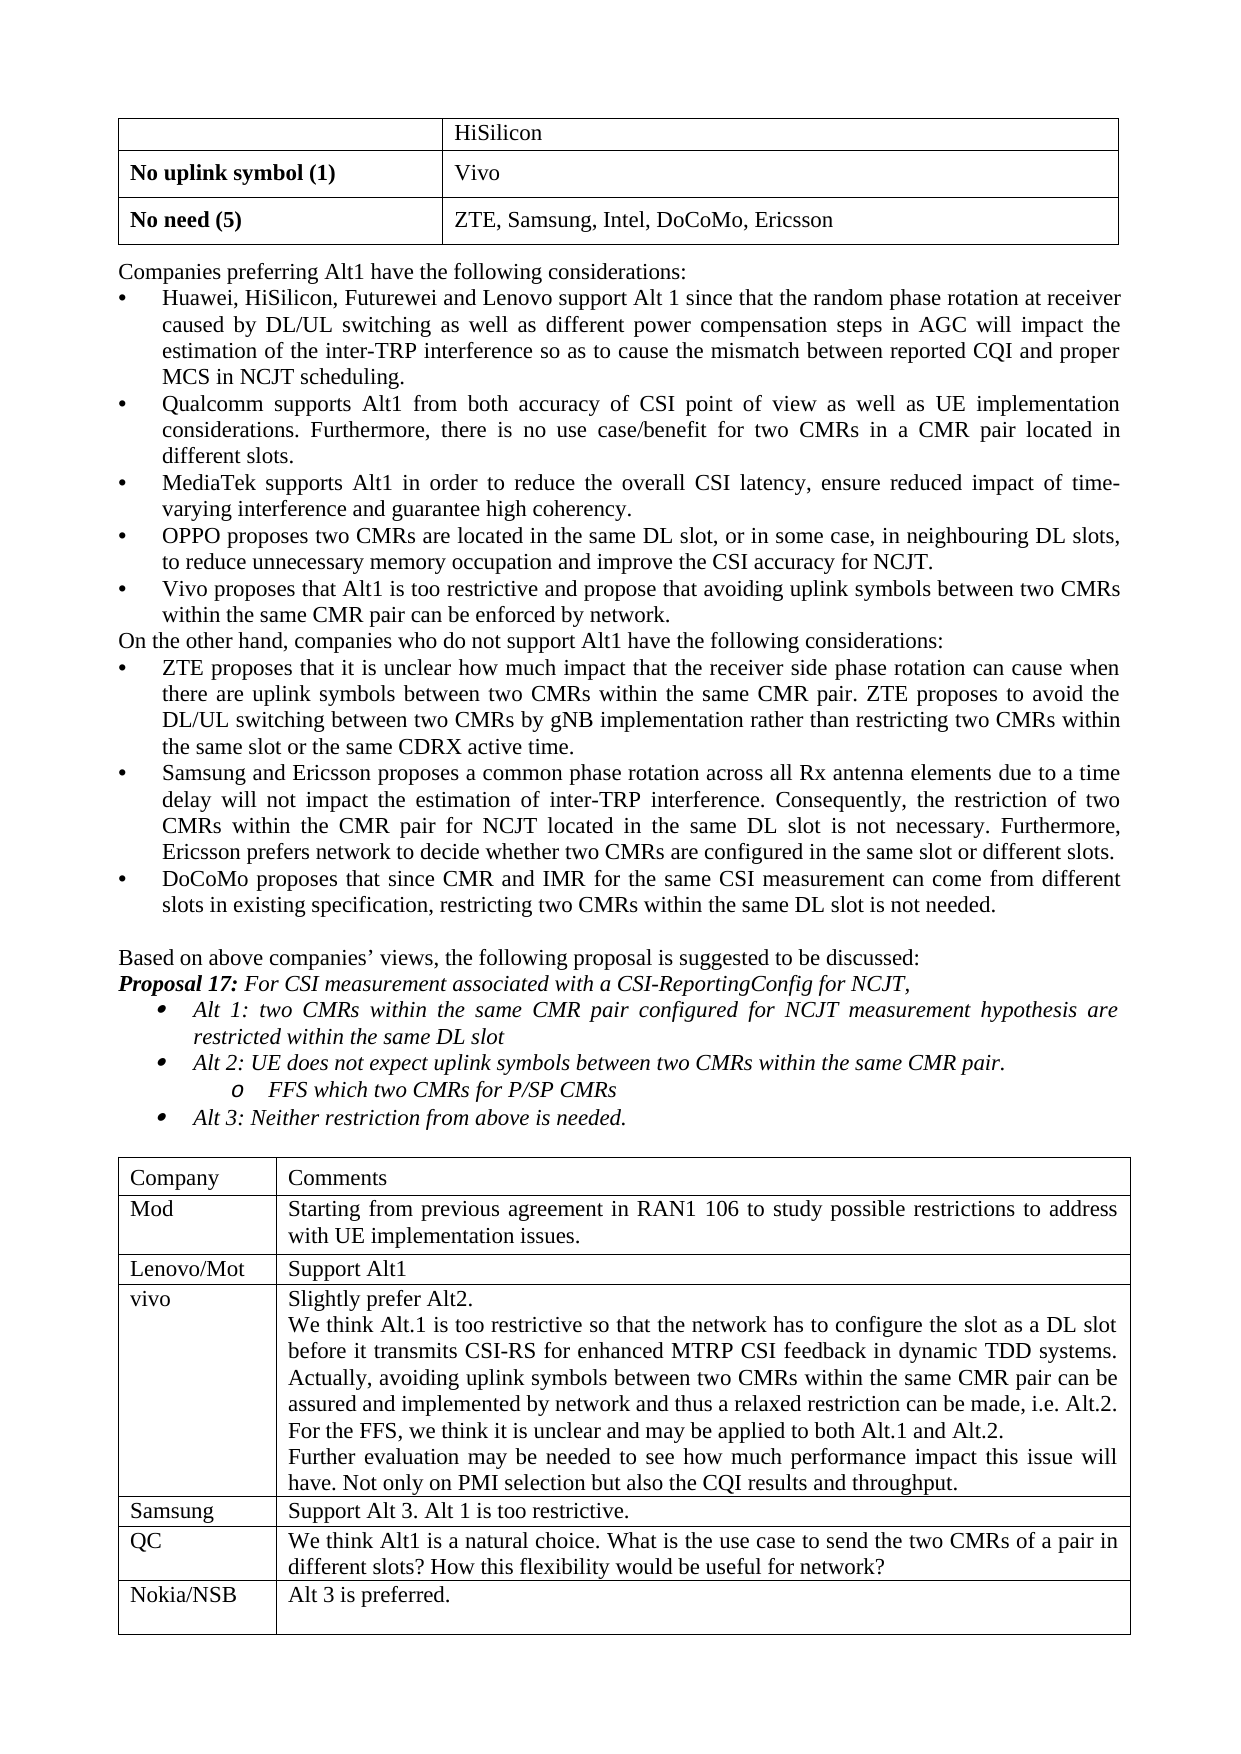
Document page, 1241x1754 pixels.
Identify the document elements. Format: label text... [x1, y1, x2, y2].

table_header Company [119, 1158, 276, 1194]
table_cell Lenovo/Mot [119, 1255, 276, 1284]
list Vivo proposes that Alt1 is too restrictive and propose that avoiding uplink symbols between two CMRs within the same CMR pair can be enforced by network. [118, 574, 1122, 627]
table_cell ZTE, Samsung, Intel, DoCoMo, Ericsson [443, 198, 1118, 244]
text On the other hand, companies who do not support Alt1 have the following considerations: [118, 627, 1122, 654]
list MediaTek supports Alt1 in order to reduce the overall CSI latency, ensure reduced impact of time-varying interference and guarantee high coherency. [118, 469, 1122, 522]
table_cell Slightly prefer Alt2. We think Alt.1 is too restrictive so that the network has to configure the slot as a DL slot before it transmits CSI-RS for enhanced MTRP CSI feedback in dynamic TDD systems. Actually, avoiding uplink symbols between two CMRs within the same CMR pair can be assured and implemented by network and thus a relaxed restriction can be made, i.e. Alt.2. For the FFS, we think it is unclear and may be applied to both Alt.1 and Alt.2. Further evaluation may be needed to see how much performance impact this issue will have. Not only on PMI selection but also the CQI results and throughput. [277, 1285, 1130, 1496]
list OPPO proposes two CMRs are located in the same DL slot, or in some case, in neighbouring DL slots, to reduce unnecessary memory occupation and improve the CSI accuracy for NCJT. [118, 522, 1122, 574]
table_cell No need (5) [119, 198, 442, 244]
text Companies preferring Alt1 have the following considerations: [118, 258, 1122, 284]
table_cell No uplink symbol (1) [119, 151, 442, 197]
text Proposal 17: For CSI measurement associated with a CSI-ReportingConfig for NCJT, [118, 970, 1122, 997]
table_cell Support Alt 3. Alt 1 is too restrictive. [277, 1497, 1130, 1526]
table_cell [277, 1581, 1130, 1633]
table_cell We think Alt1 is a natural choice. What is the use case to send the two CMRs of a pair in different slots? How this flexibility would be useful for network? [277, 1527, 1130, 1580]
text Based on above companies’ views, the following proposal is suggested to be discussed: [118, 944, 1122, 970]
list DoCoMo proposes that since CMR and IMR for the same CSI measurement can come from different slots in existing specification, restricting two CMRs within the same DL slot is not needed. [118, 865, 1122, 917]
list Huawei, HiSilicon, Futurewei and Lenovo support Alt 1 since that the random phase rotation at receiver caused by DL/UL switching as well as different power compensation steps in AGC will impact the estimation of the inter-TRP interference so as to cause the mismatch between reported CQI and proper MCS in NCJT scheduling. [118, 284, 1122, 390]
table_cell Mod [119, 1196, 276, 1254]
table_cell Vivo [443, 151, 1118, 197]
list Samsung and Ericsson proposes a common phase rotation across all Rx antenna elements due to a time delay will not impact the estimation of inter-TRP interference. Consequently, the restriction of two CMRs within the CMR pair for NCJT located in the same DL slot is not necessary. Furthermore, Ericsson prefers network to decide whether two CMRs are configured in the same slot or different slots. [118, 759, 1122, 865]
table_cell Nokia/NSB [119, 1581, 276, 1633]
list Alt 3: Neither restriction from above is needed. [156, 1104, 1122, 1130]
table_cell Support Alt1 [277, 1255, 1130, 1284]
list Alt 2: UE does not expect uplink symbols between two CMRs within the same CMR pair. [156, 1049, 1122, 1076]
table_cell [443, 119, 1118, 150]
table_header Comments [277, 1158, 1130, 1194]
list FFS which two CMRs for P/SP CMRs [231, 1076, 1122, 1104]
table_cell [119, 119, 442, 150]
table_cell QC [119, 1527, 276, 1580]
table_cell vivo [119, 1285, 276, 1496]
list Qualcomm supports Alt1 from both accuracy of CSI point of view as well as UE implementation considerations. Furthermore, there is no use case/benefit for two CMRs in a CMR pair located in different slots. [118, 390, 1122, 469]
table_cell Samsung [119, 1497, 276, 1526]
table_cell Starting from previous agreement in RAN1 106 to study possible restrictions to address with UE implementation issues. [277, 1196, 1130, 1254]
list Alt 1: two CMRs within the same CMR pair configured for NCJT measurement hypothesis are restricted within the same DL slot [156, 997, 1122, 1049]
list ZTE proposes that it is unclear how much impact that the receiver side phase rotation can cause when there are uplink symbols between two CMRs within the same CMR pair. ZTE proposes to avoid the DL/UL switching between two CMRs by gNB implementation rather than restricting two CMRs within the same slot or the same CDRX active time. [118, 654, 1122, 759]
